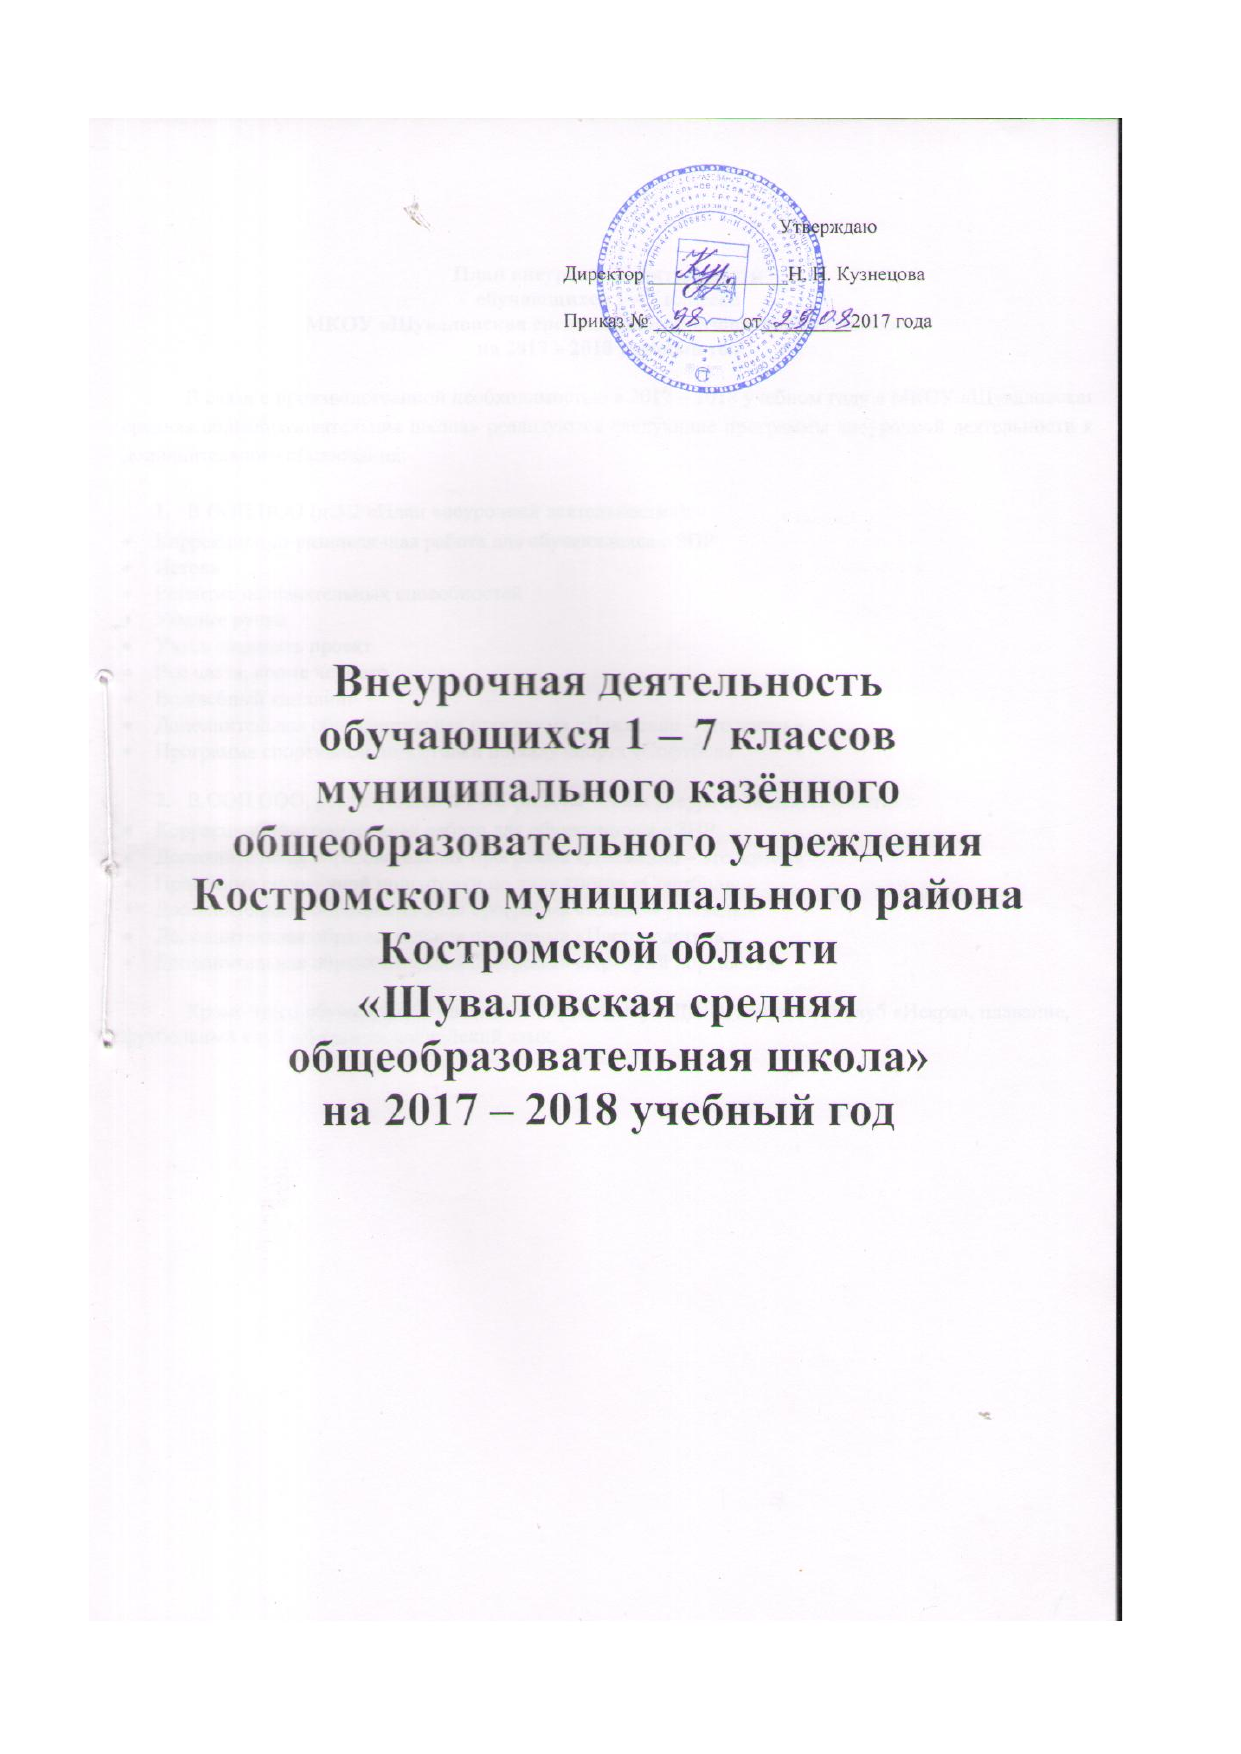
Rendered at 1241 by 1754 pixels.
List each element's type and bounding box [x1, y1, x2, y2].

picture [88, 118, 1123, 1626]
